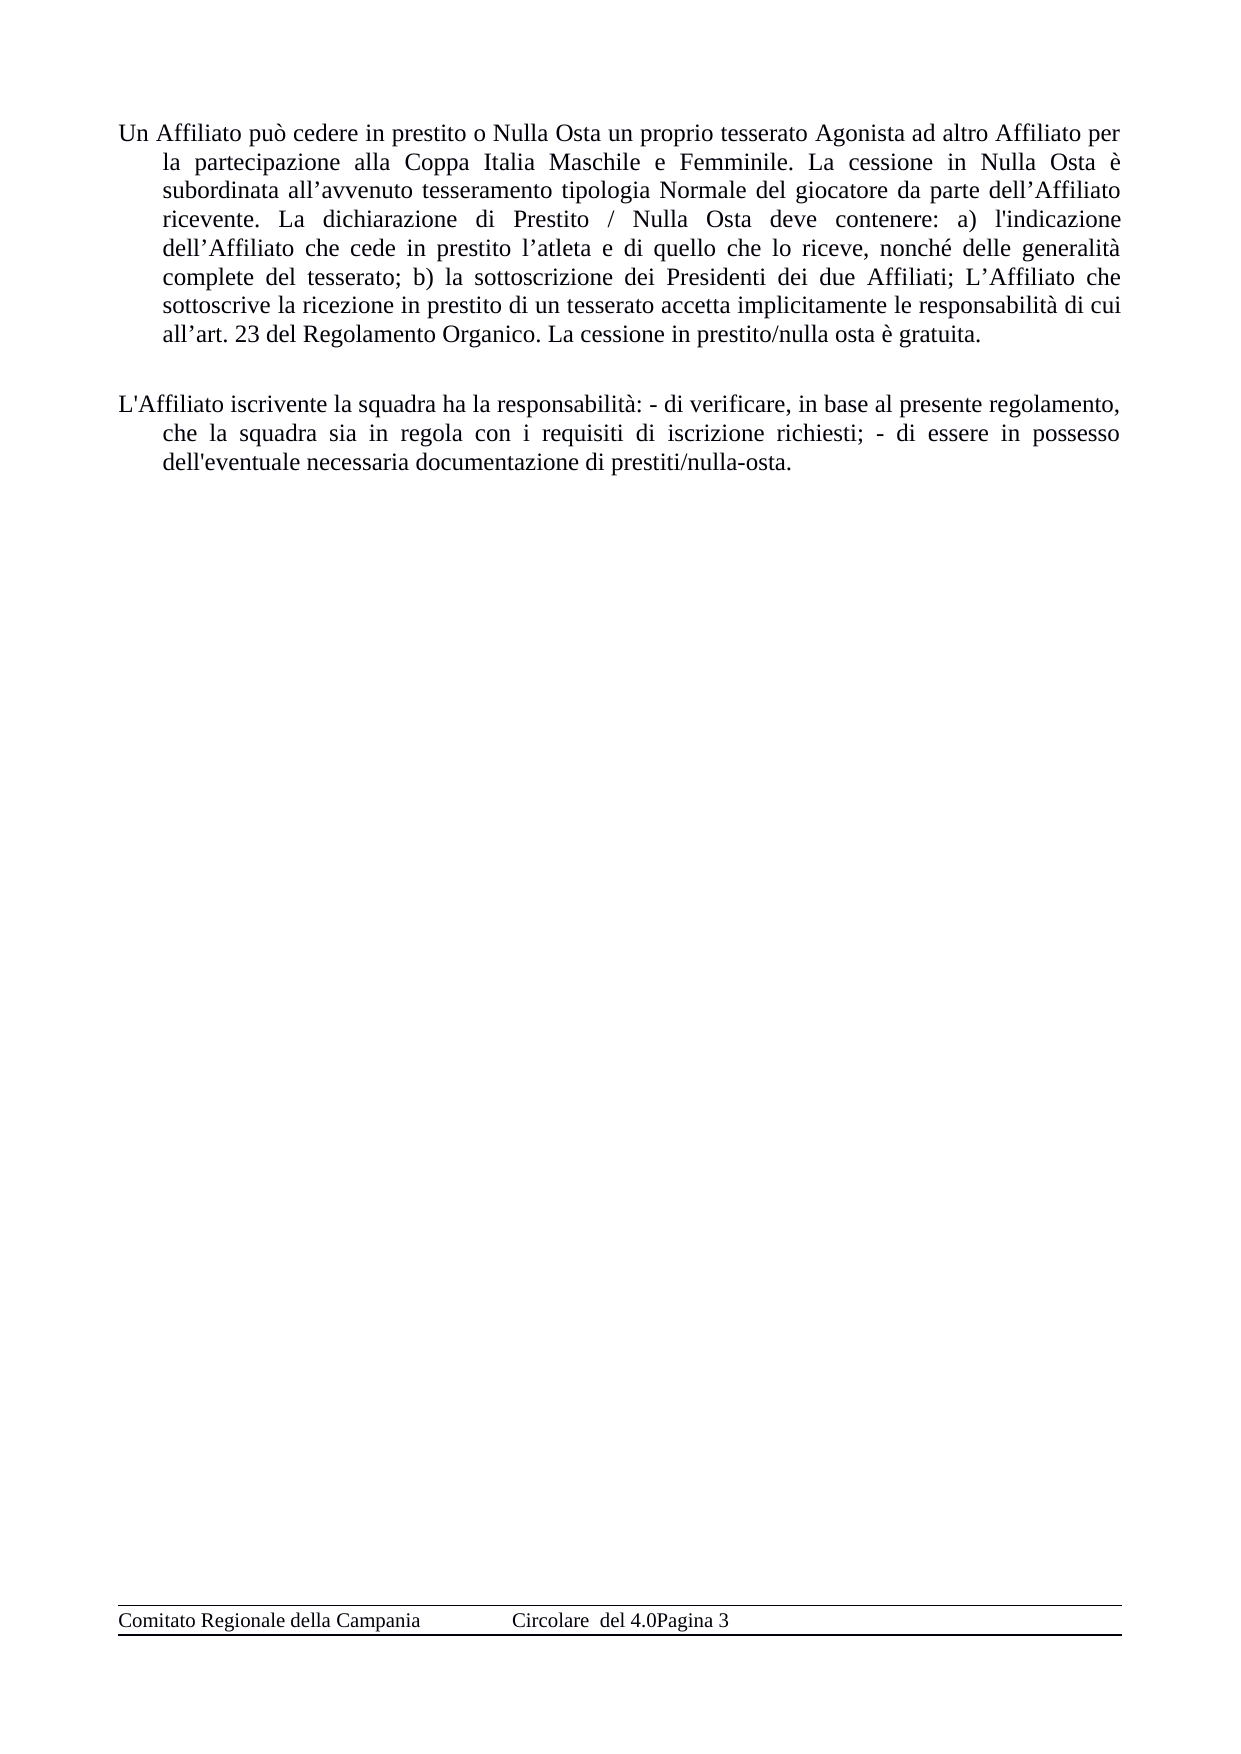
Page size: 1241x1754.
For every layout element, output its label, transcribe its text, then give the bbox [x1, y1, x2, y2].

list Un Affiliato può cedere in prestito o Nulla Osta un proprio tesserato Agonista ad altro Affiliato per la partecipazione alla Coppa Italia Maschile e Femminile. La cessione in Nulla Osta è subordinata all’avvenuto tesseramento tipologia Normale del giocatore da parte dell’Affiliato ricevente. La dichiarazione di Prestito / Nulla Osta deve contenere: a) l'indicazione dell’Affiliato che cede in prestito l’atleta e di quello che lo riceve, nonché delle generalità complete del tesserato; b) la sottoscrizione dei Presidenti dei due Affiliati; L’Affiliato che sottoscrive la ricezione in prestito di un tesserato accetta implicitamente le responsabilità di cui all’art. 23 del Regolamento Organico. La cessione in prestito/nulla osta è gratuita. [118, 118, 1122, 348]
list L'Affiliato iscrivente la squadra ha la responsabilità: - di verificare, in base al presente regolamento, che la squadra sia in regola con i requisiti di iscrizione richiesti; - di essere in possesso dell'eventuale necessaria documentazione di prestiti/nulla-osta. [118, 389, 1122, 476]
